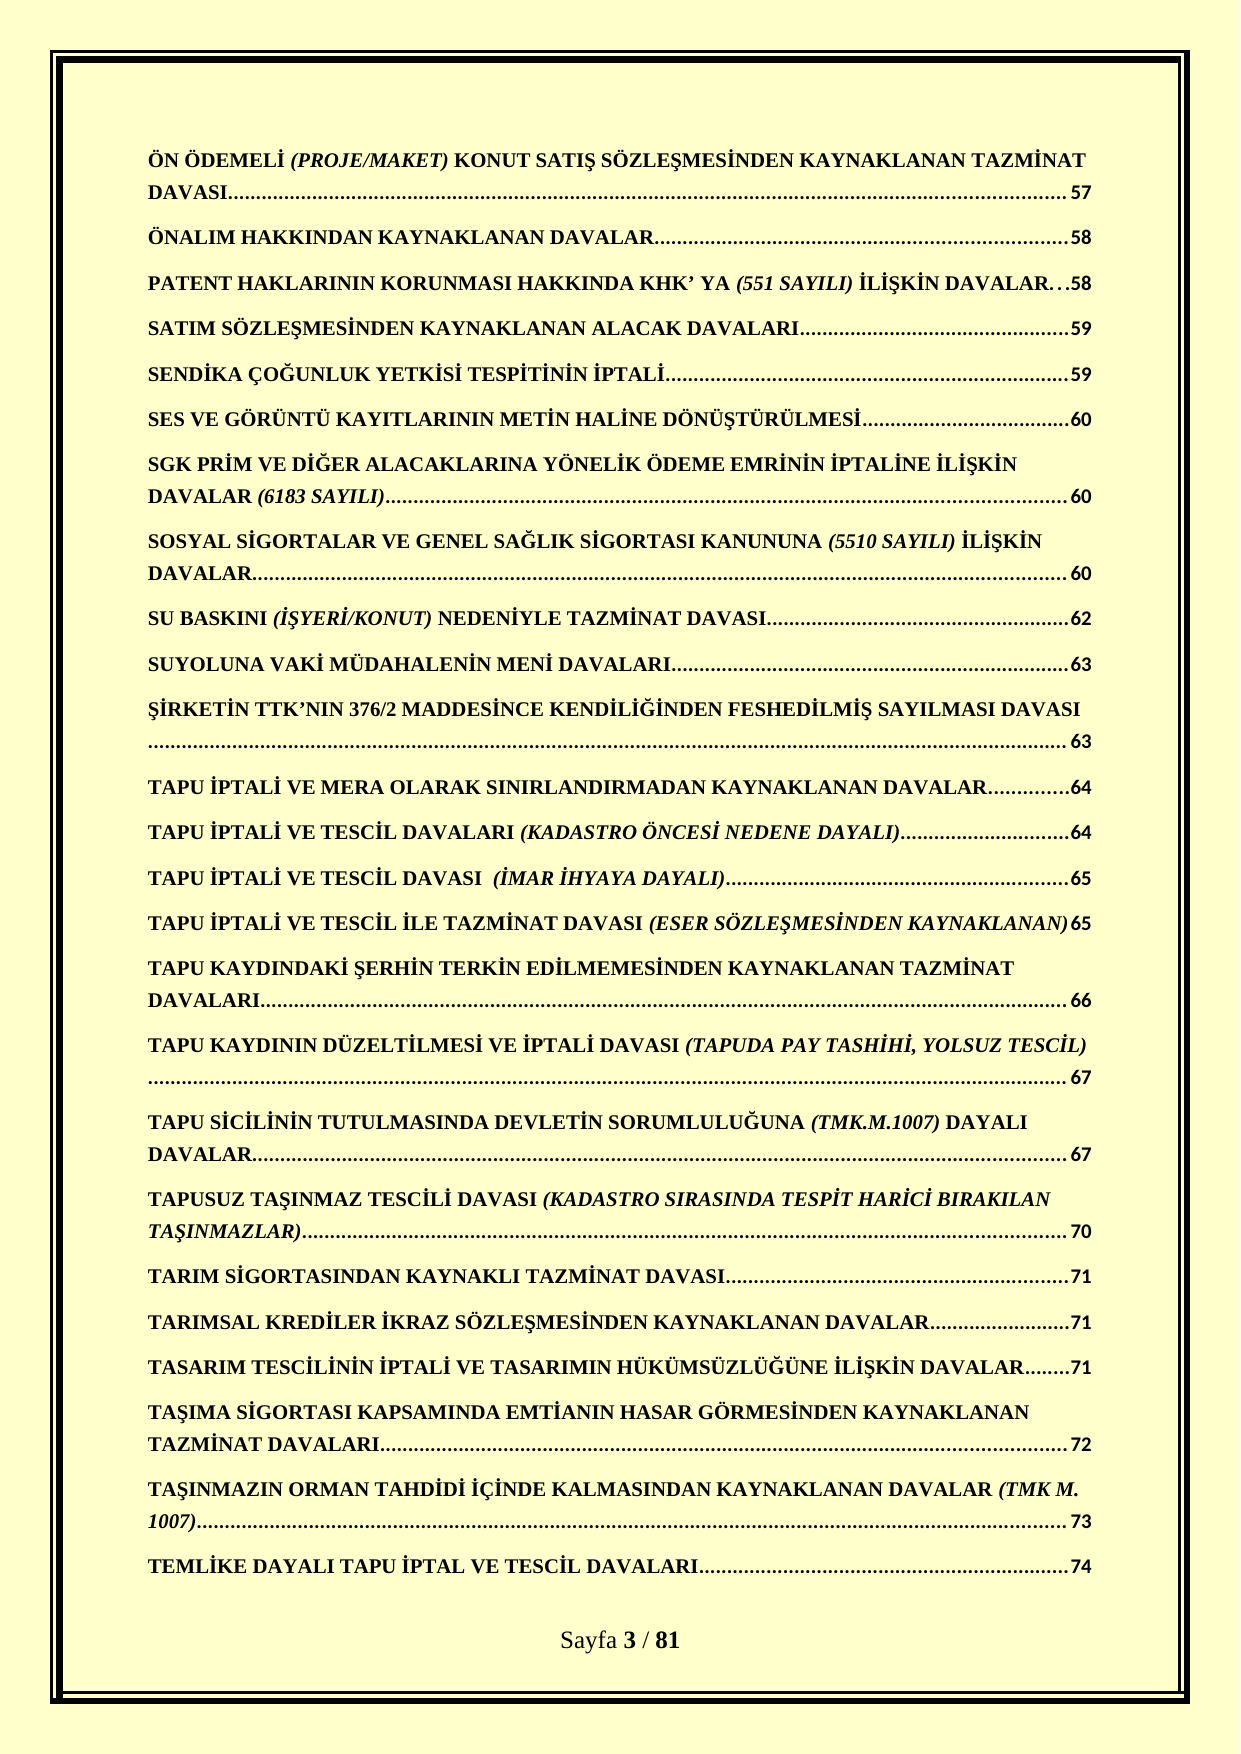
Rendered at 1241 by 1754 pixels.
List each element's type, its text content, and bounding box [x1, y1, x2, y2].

text Şirketin TTK’nın 376/2 maddesince kendiliğinden feshedilmiş sayılması davası 63 [148, 697, 1092, 754]
text Temlike dayalı tapu iptal ve tescil davaları 74 [148, 1553, 1092, 1579]
text Patent Haklarının Korunması Hakkında KHK’ ya (551 sayılı) ilişkin davalar 58 [148, 270, 1092, 295]
text Sendika çoğunluk yetkisi tespitinin iptali 59 [148, 361, 1092, 386]
text Satım sözleşmesinden kaynaklanan alacak davaları 59 [148, 316, 1092, 341]
text Ön ödemeli (proje/maket) konut satış sözleşmesinden kaynaklanan tazminat davası 57 [148, 148, 1092, 204]
text Taşıma sigortası kapsamında emtianın hasar görmesinden kaynaklanan tazminat davaları 72 [148, 1400, 1092, 1457]
text Suyoluna vaki müdahalenin meni davaları 63 [148, 651, 1092, 677]
text Sosyal Sigortalar ve Genel Sağlık Sigortası Kanununa (5510 Sayılı) ilişkin davalar 60 [148, 529, 1092, 586]
text Tapu iptali ve tescil davaları (kadastro öncesi nedene dayalı) 64 [148, 819, 1092, 845]
text Ses ve görüntü kayıtlarının metin haline dönüştürülmesi 60 [148, 407, 1092, 432]
text Önalım hakkından kaynaklanan davalar 58 [148, 224, 1092, 250]
text Tapusuz taşınmaz tescili davası (kadastro sırasında tespit harici bırakılan taşınmazlar) 70 [148, 1187, 1092, 1243]
text SGK prim ve diğer alacaklarına yönelik ödeme emrinin iptaline ilişkin davalar (6183 sayılı) 60 [148, 452, 1092, 509]
text Tapu kaydının düzeltilmesi ve iptali davası (tapuda pay tashihi, yolsuz tescil) 67 [148, 1033, 1092, 1090]
text Tapu iptali ve mera olarak sınırlandırmadan kaynaklanan davalar 64 [148, 774, 1092, 799]
text Tapu sicilinin tutulmasında Devletin sorumluluğuna (TMK.m.1007) dayalı davalar 67 [148, 1110, 1092, 1167]
text Tarımsal krediler ikraz sözleşmesinden kaynaklanan davalar 71 [148, 1309, 1092, 1334]
text Taşınmazın orman tahdidi içinde kalmasından kaynaklanan davalar (TMK m. 1007) 73 [148, 1477, 1092, 1533]
text Tapu kaydındaki şerhin terkin edilmemesinden kaynaklanan tazminat davaları 66 [148, 956, 1092, 1013]
text Tarım sigortasından kaynaklı tazminat davası 71 [148, 1263, 1092, 1289]
text Tapu iptali ve tescil ile tazminat davası (eser sözleşmesinden kaynaklanan) 65 [148, 910, 1092, 936]
text Tasarım tescilinin iptali ve tasarımın hükümsüzlüğüne ilişkin davalar 71 [148, 1354, 1092, 1380]
text Su baskını (işyeri/konut) nedeniyle tazminat davası 62 [148, 606, 1092, 631]
text Tapu iptali ve tescil davası (imar ihyaya dayalı) 65 [148, 865, 1092, 890]
